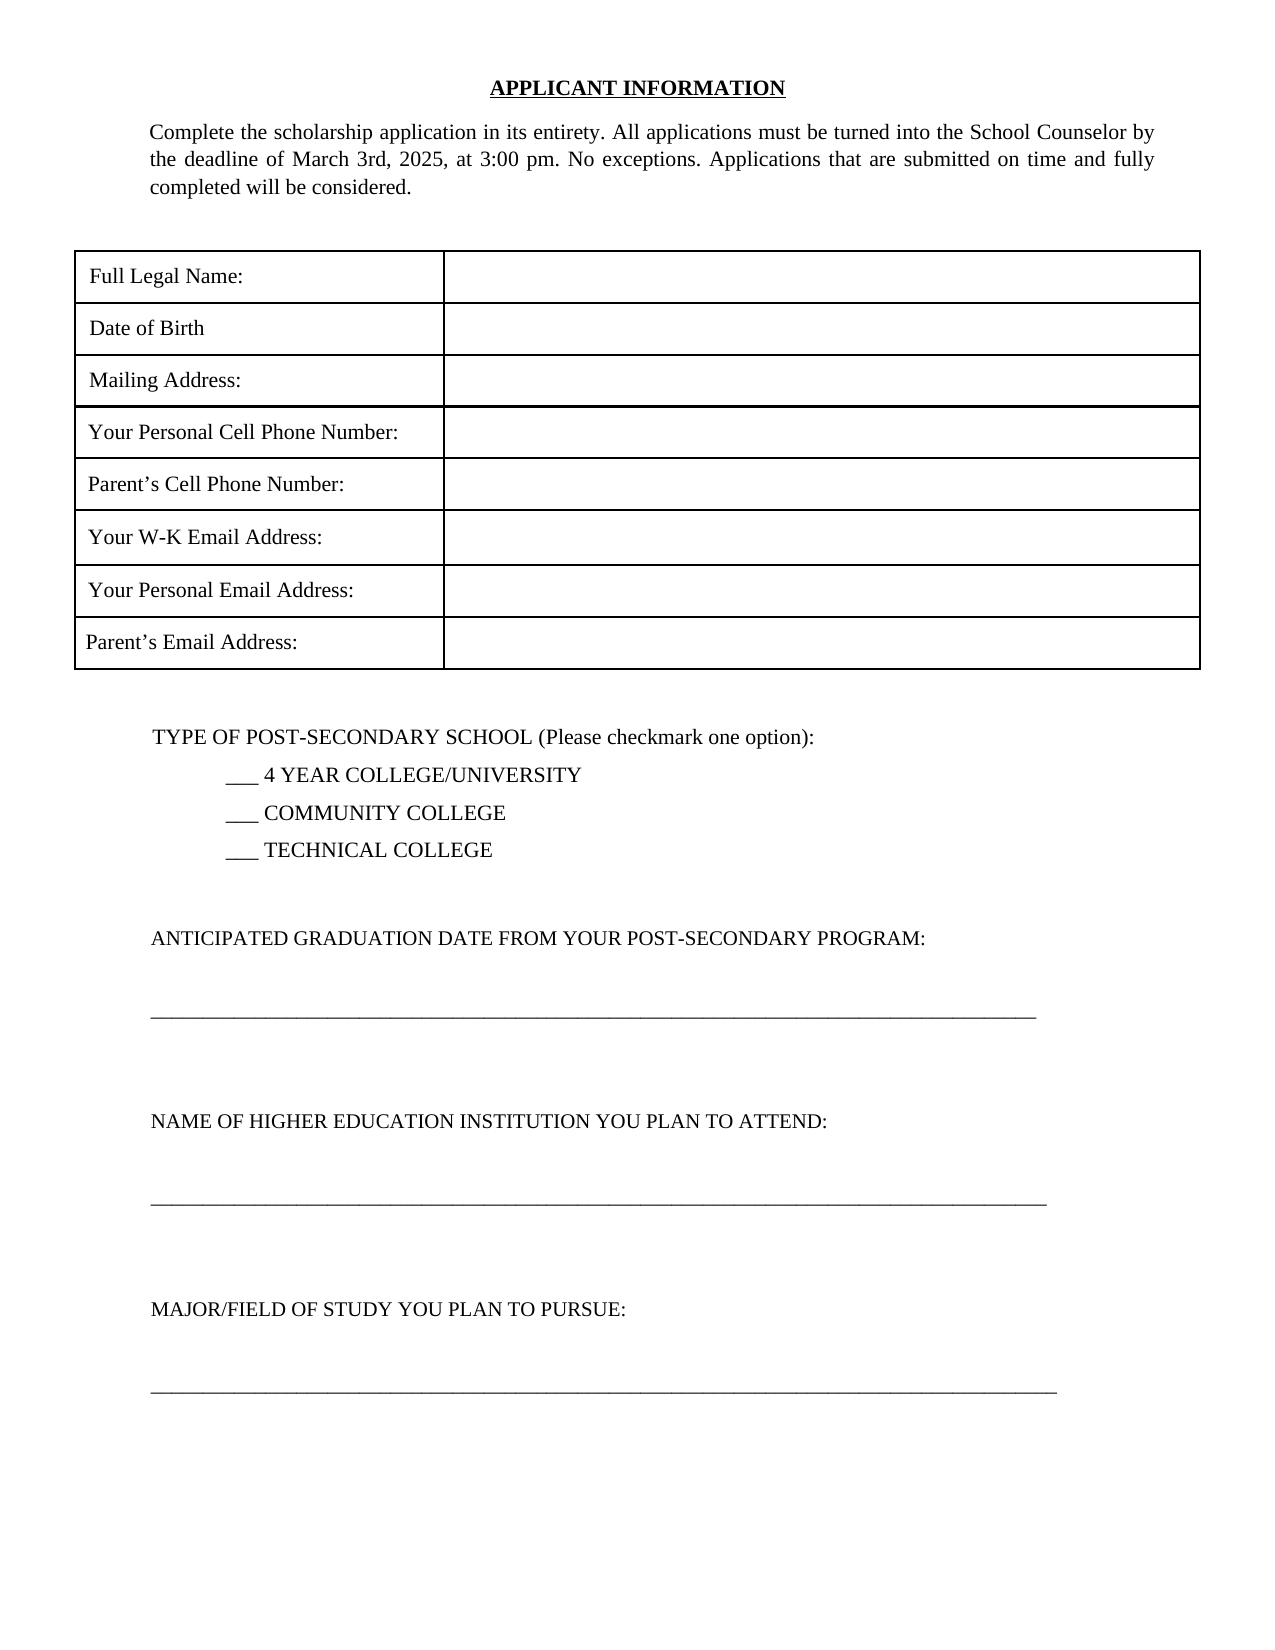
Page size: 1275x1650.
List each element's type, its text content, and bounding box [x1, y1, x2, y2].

text ___ COMMUNITY COLLEGE [225, 799, 1154, 825]
text ___ 4 YEAR COLLEGE/UNIVERSITY [225, 762, 1154, 787]
text MAJOR/FIELD OF STUDY YOU PLAN TO PURSUE: [151, 1297, 1182, 1321]
table_cell Your Personal Cell Phone Number: [76, 408, 443, 457]
table_cell [445, 618, 1199, 668]
text _______________________________________________________________________________________ [151, 1371, 1182, 1396]
table_cell Your W-K Email Address: [76, 511, 443, 564]
text TYPE OF POST-SECONDARY SCHOOL (Please checkmark one option): [151, 724, 1154, 749]
text ______________________________________________________________________________________ [151, 1184, 1182, 1208]
table_header Full Legal Name: [76, 252, 443, 302]
table_cell [445, 566, 1199, 616]
table_cell Date of Birth [76, 304, 443, 353]
table_cell [445, 408, 1199, 457]
table_cell [445, 304, 1199, 353]
text _____________________________________________________________________________________ [151, 997, 1139, 1021]
text ANTICIPATED GRADUATION DATE FROM YOUR POST-SECONDARY PROGRAM: [151, 926, 1182, 949]
table_header [445, 252, 1199, 302]
table_cell Parent’s Cell Phone Number: [76, 459, 443, 509]
text ___ TECHNICAL COLLEGE [225, 837, 1154, 862]
table_cell Your Personal Email Address: [76, 566, 443, 616]
table_cell [445, 511, 1199, 564]
table_cell Parent’s Email Address: [76, 618, 443, 668]
text NAME OF HIGHER EDUCATION INSTITUTION YOU PLAN TO ATTEND: [151, 1109, 1139, 1133]
text APPLICANT INFORMATION [75, 75, 1200, 100]
table_cell Mailing Address: [76, 356, 443, 405]
text Complete the scholarship application in its entirety. All applications must be turned into the School Counselor by the deadline of March 3rd, 2025, at 3:00 pm. No exceptions. Applications that are submitted on time and fully completed will be considered. [149, 119, 1156, 199]
table_cell [445, 459, 1199, 509]
table_cell [445, 356, 1199, 405]
